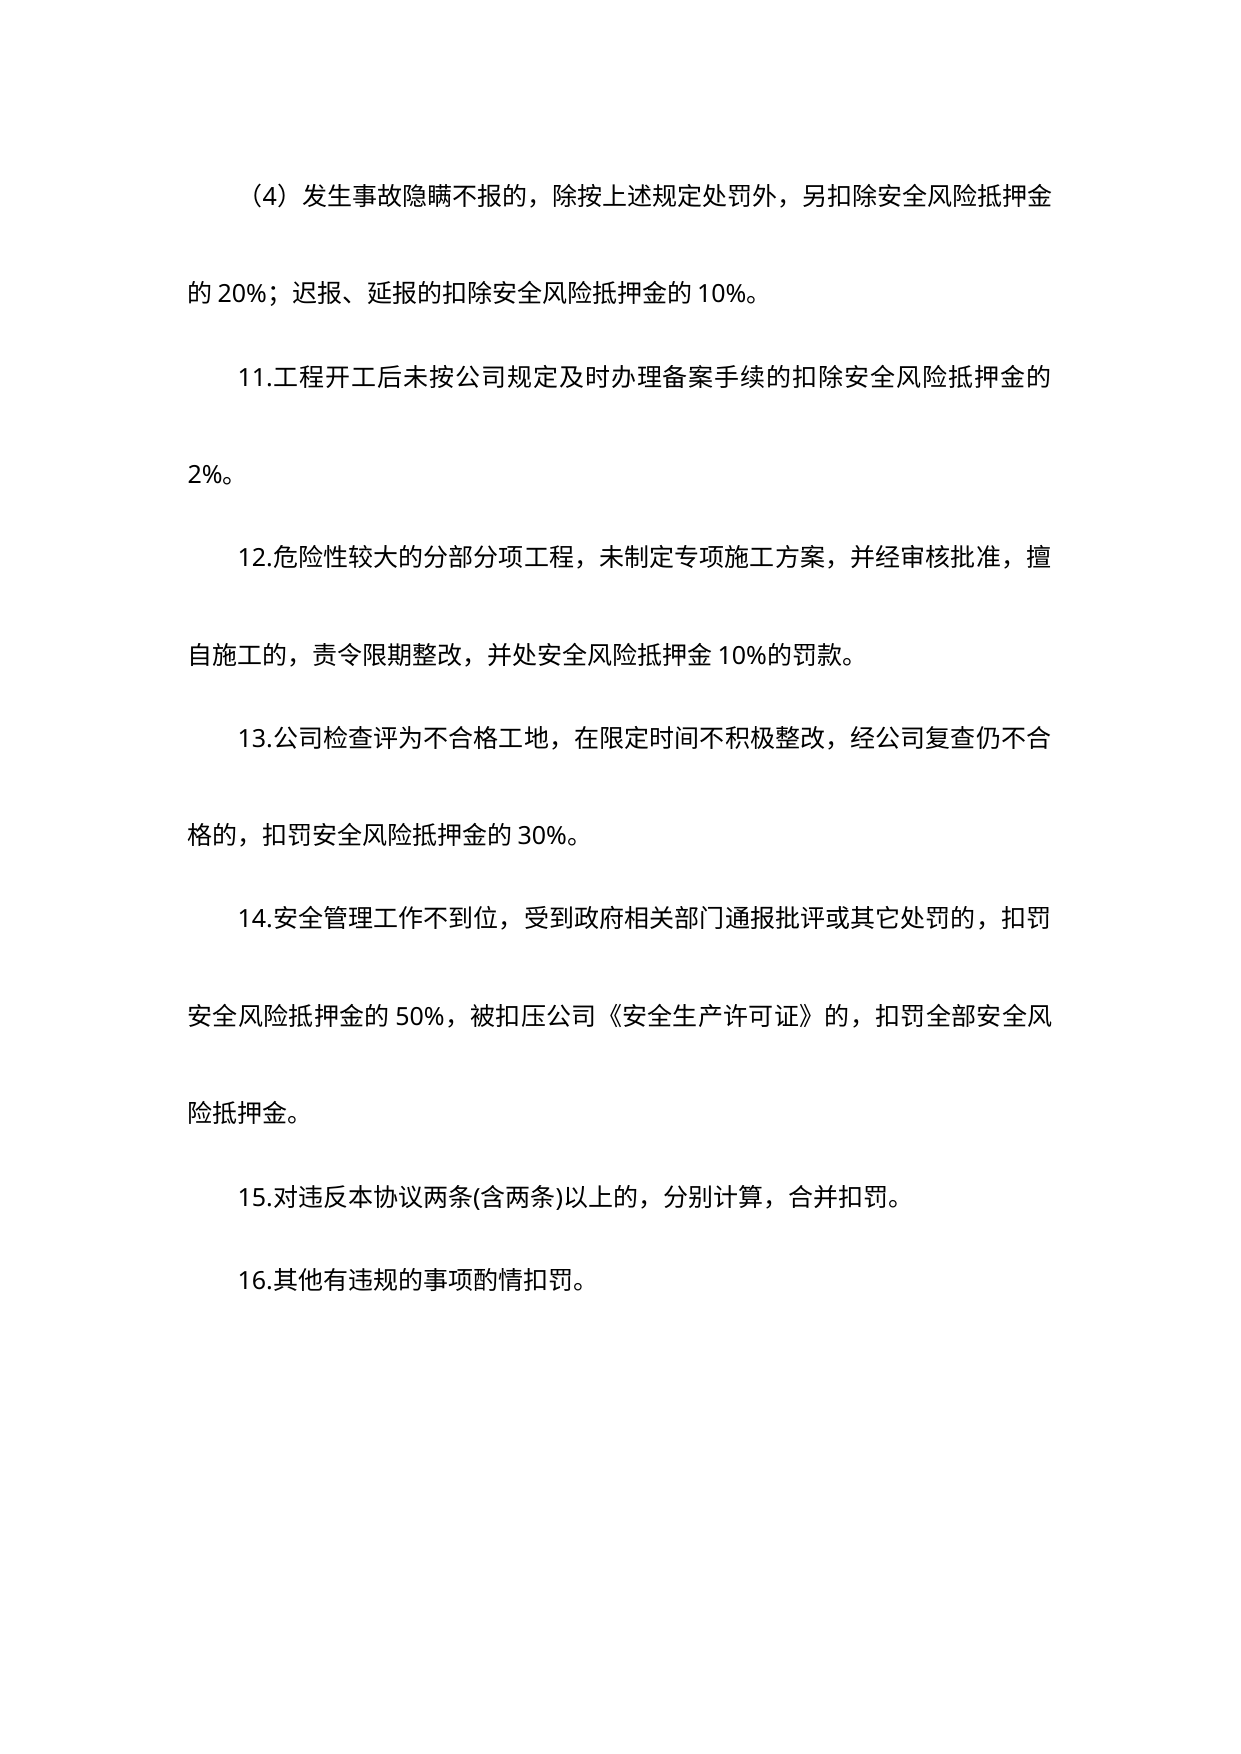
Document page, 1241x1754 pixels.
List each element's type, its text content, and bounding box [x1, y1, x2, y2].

text 13.公司检查评为不合格工地，在限定时间不积极整改，经公司复查仍不合格的，扣罚安全风险抵押金的30%。 [187, 704, 1053, 866]
text 16.其他有违规的事项酌情扣罚。 [187, 1246, 1053, 1311]
text 15.对违反本协议两条(含两条)以上的，分别计算，合并扣罚。 [187, 1163, 1053, 1228]
text 14.安全管理工作不到位，受到政府相关部门通报批评或其它处罚的，扣罚安全风险抵押金的50%，被扣压公司《安全生产许可证》的，扣罚全部安全风险抵押金。 [187, 884, 1053, 1144]
text 11.工程开工后未按公司规定及时办理备案手续的扣除安全风险抵押金的2%。 [187, 343, 1053, 505]
text （4）发生事故隐瞒不报的，除按上述规定处罚外，另扣除安全风险抵押金的20%；迟报、延报的扣除安全风险抵押金的10%。 [187, 162, 1053, 324]
text 12.危险性较大的分部分项工程，未制定专项施工方案，并经审核批准，擅自施工的，责令限期整改，并处安全风险抵押金10%的罚款。 [187, 523, 1053, 686]
